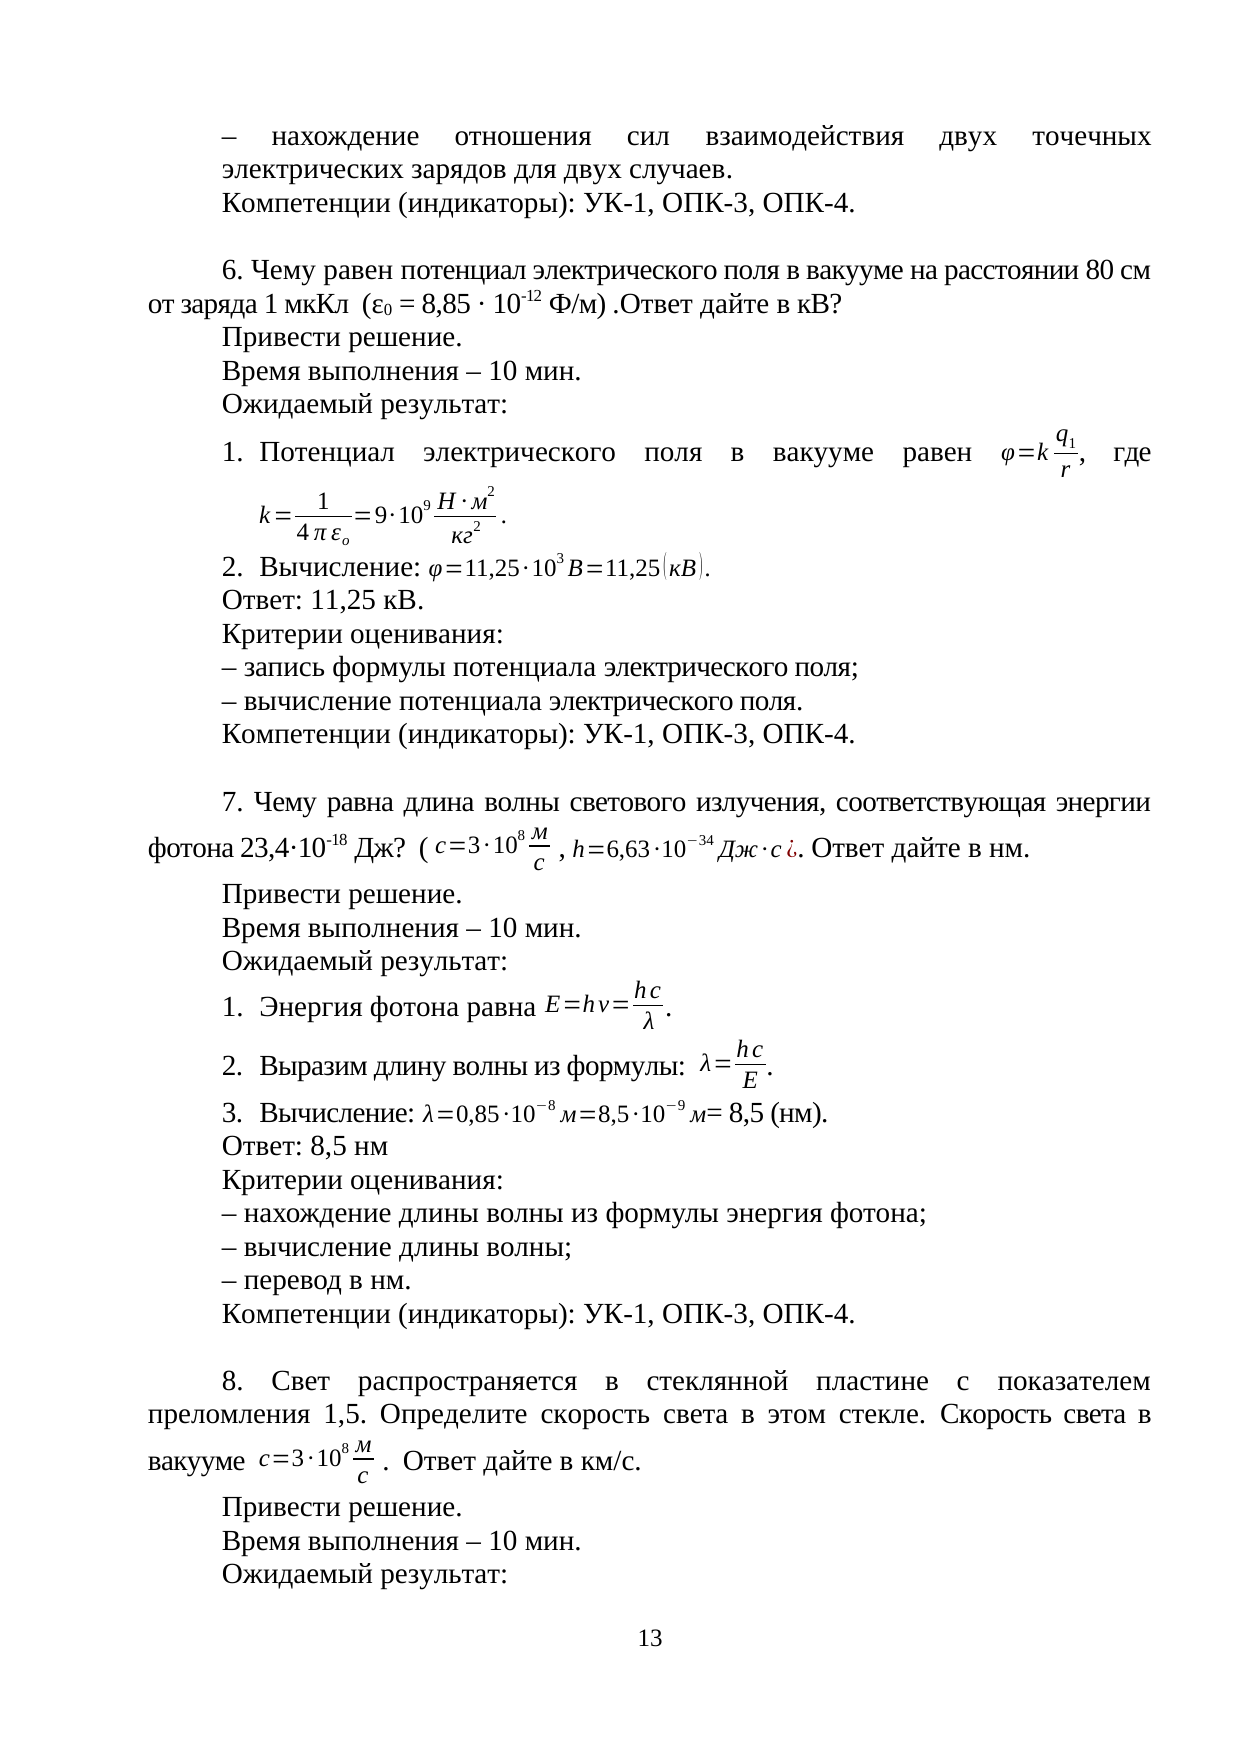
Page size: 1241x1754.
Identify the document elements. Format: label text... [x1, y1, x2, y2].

text Привести решение. [222, 876, 1152, 910]
text – вычисление длины волны; [222, 1229, 1152, 1262]
text 8. Свет распространяется в стеклянной пластине с показателем преломления 1,5. Определите скорость света в этом стекле. Скорость света в вакууме . Ответ дайте в км/с. [148, 1363, 1152, 1489]
text Привести решение. [222, 1489, 1152, 1523]
text – нахождение отношения сил взаимодействия двух точечных электрических зарядов для двух случаев. [222, 118, 1152, 185]
text Компетенции (индикаторы): УК-1, ОПК-3, ОПК-4. [148, 717, 1152, 750]
text Компетенции (индикаторы): УК-1, ОПК-3, ОПК-4. [148, 185, 1152, 219]
text Компетенции (индикаторы): УК-1, ОПК-3, ОПК-4. [148, 1296, 1152, 1329]
text Ожидаемый результат: [222, 386, 1152, 420]
list Вычисление: [222, 549, 1152, 582]
list Потенциал электрического поля в вакууме равен , где [222, 420, 1152, 549]
text Время выполнения – 10 мин. [222, 353, 1152, 386]
text Время выполнения – 10 мин. [222, 910, 1152, 943]
list Выразим длину волны из формулы: . [222, 1036, 1152, 1095]
text Время выполнения – 10 мин. [222, 1523, 1152, 1556]
text Критерии оценивания: [148, 616, 1152, 649]
text Ожидаемый результат: [222, 1556, 1152, 1590]
text Ответ: 11,25 кВ. [148, 582, 1152, 616]
text Критерии оценивания: [148, 1162, 1152, 1195]
list Энергия фотона равна . [222, 977, 1152, 1036]
list Вычисление: = 8,5 (нм). [222, 1095, 1152, 1128]
text Ответ: 8,5 нм [148, 1128, 1152, 1162]
text Ожидаемый результат: [222, 943, 1152, 977]
text – нахождение длины волны из формулы энергия фотона; [148, 1195, 1152, 1229]
text – вычисление потенциала электрического поля. [222, 683, 1152, 717]
text 7. Чему равна длина волны светового излучения, соответствующая энергии фотона 23,4·10-18 Дж? ( , . Ответ дайте в нм. [148, 784, 1152, 876]
text – запись формулы потенциала электрического поля; [148, 649, 1152, 683]
text 6. Чему равен потенциал электрического поля в вакууме на расстоянии 80 см от заряда 1 мкКл (ε0 = 8,85 · 10-12 Ф/м) .Ответ дайте в кВ? [148, 252, 1152, 319]
text – перевод в нм. [222, 1262, 1152, 1296]
text Привести решение. [222, 319, 1152, 353]
